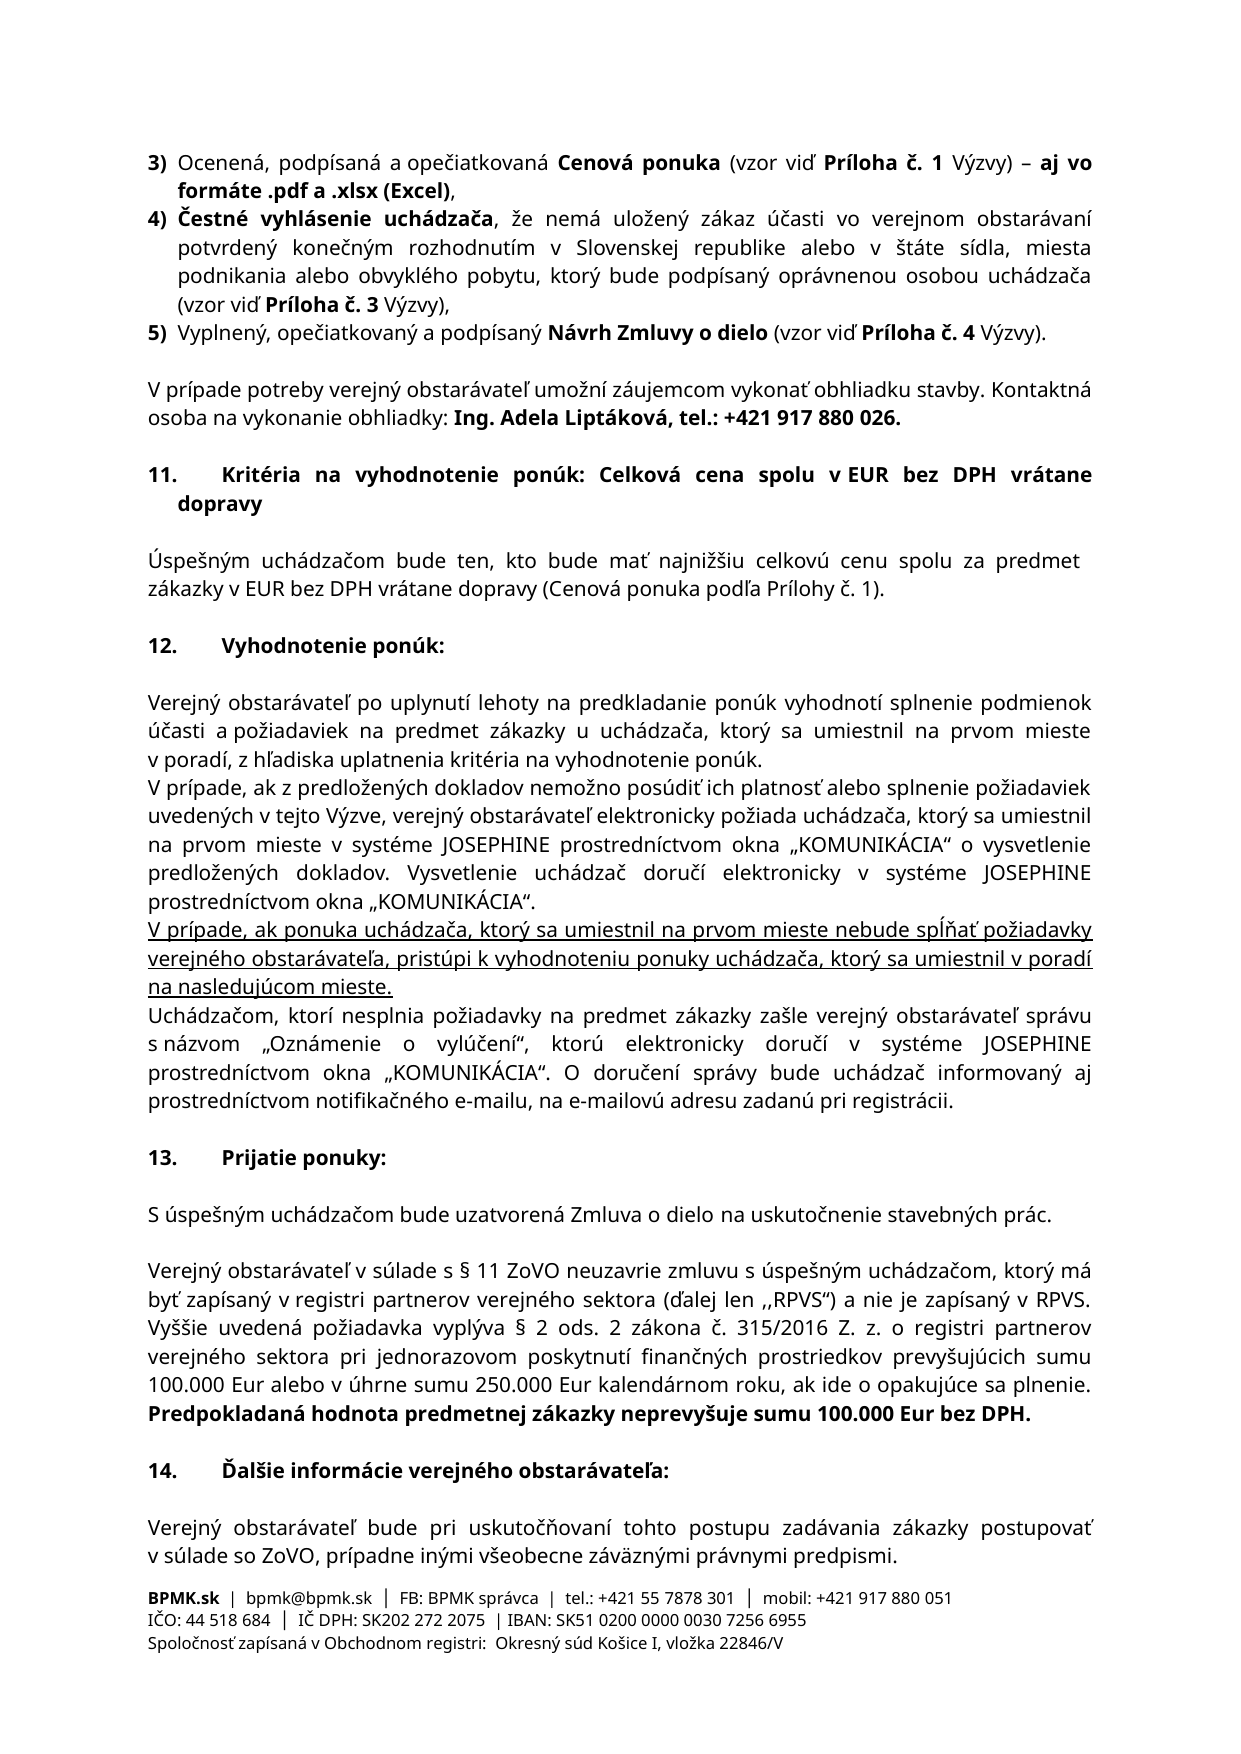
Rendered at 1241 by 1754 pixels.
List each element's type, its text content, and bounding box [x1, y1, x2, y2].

text Verejný obstarávateľ po uplynutí lehoty na predkladanie ponúk vyhodnotí splnenie podmienok účasti a požiadaviek na predmet zákazky u uchádzača, ktorý sa umiestnil na prvom mieste v poradí, z hľadiska uplatnenia kritéria na vyhodnotenie ponúk. [148, 688, 1093, 773]
list Ocenená, podpísaná a opečiatkovaná Cenová ponuka (vzor viď Príloha č. 1 Výzvy) – aj vo formáte .pdf a .xlsx (Excel), [148, 148, 1093, 204]
text V prípade, ak ponuka uchádzača, ktorý sa umiestnil na prvom mieste nebude spĺňať požiadavky verejného obstarávateľa, pristúpi k vyhodnoteniu ponuky uchádzača, ktorý sa umiestnil v poradí na nasledujúcom mieste. [148, 969, 1093, 1001]
text V prípade potreby verejný obstarávateľ umožní záujemcom vykonať obhliadku stavby. Kontaktná osoba na vykonanie obhliadky: Ing. Adela Liptáková, tel.: +421 917 880 026. [148, 375, 1093, 432]
text Verejný obstarávateľ v súlade s § 11 ZoVO neuzavrie zmluvu s úspešným uchádzačom, ktorý má byť zapísaný v registri partnerov verejného sektora (ďalej len ,,RPVS“) a nie je zapísaný v RPVS. Vyššie uvedená požiadavka vyplýva § 2 ods. 2 zákona č. 315/2016 Z. z. o registri partnerov verejného sektora pri jednorazovom poskytnutí finančných prostriedkov prevyšujúcich sumu 100.000 Eur alebo v úhrne sumu 250.000 Eur kalendárnom roku, ak ide o opakujúce sa plnenie. Predpokladaná hodnota predmetnej zákazky neprevyšuje sumu 100.000 Eur bez DPH. [148, 1257, 1093, 1427]
text V prípade, ak z predložených dokladov nemožno posúdiť ich platnosť alebo splnenie požiadaviek uvedených v tejto Výzve, verejný obstarávateľ elektronicky požiada uchádzača, ktorý sa umiestnil na prvom mieste v systéme JOSEPHINE prostredníctvom okna „KOMUNIKÁCIA“ o vysvetlenie predložených dokladov. Vysvetlenie uchádzač doručí elektronicky v systéme JOSEPHINE prostredníctvom okna „KOMUNIKÁCIA“. [148, 773, 1093, 915]
text V prípade, ak ponuka uchádzača, ktorý sa umiestnil na prvom mieste nebude spĺňať požiadavky verejného obstarávateľa, pristúpi k vyhodnoteniu ponuky uchádzača, ktorý sa umiestnil v poradí na nasledujúcom mieste. [148, 915, 1093, 939]
text Verejný obstarávateľ bude pri uskutočňovaní tohto postupu zadávania zákazky postupovať v súlade so ZoVO, prípadne inými všeobecne záväznými právnymi predpismi. [148, 1513, 1093, 1569]
list Kritéria na vyhodnotenie ponúk: Celková cena spolu v EUR bez DPH vrátane dopravy [148, 460, 1093, 517]
text V prípade, ak ponuka uchádzača, ktorý sa umiestnil na prvom mieste nebude spĺňať požiadavky verejného obstarávateľa, pristúpi k vyhodnoteniu ponuky uchádzača, ktorý sa umiestnil v poradí na nasledujúcom mieste. [148, 941, 1093, 968]
list Čestné vyhlásenie uchádzača, že nemá uložený zákaz účasti vo verejnom obstarávaní potvrdený konečným rozhodnutím v Slovenskej republike alebo v štáte sídla, miesta podnikania alebo obvyklého pobytu, ktorý bude podpísaný oprávnenou osobou uchádzača (vzor viď Príloha č. 3 Výzvy), [148, 204, 1093, 318]
list Vyplnený, opečiatkovaný a podpísaný Návrh Zmluvy o dielo (vzor viď Príloha č. 4 Výzvy). [148, 318, 1093, 347]
list Ďalšie informácie verejného obstarávateľa: [148, 1456, 1093, 1484]
list Prijatie ponuky: [148, 1143, 1093, 1171]
text Uchádzačom, ktorí nesplnia požiadavky na predmet zákazky zašle verejný obstarávateľ správu s názvom „Oznámenie o vylúčení“, ktorú elektronicky doručí v systéme JOSEPHINE prostredníctvom okna „KOMUNIKÁCIA“. O doručení správy bude uchádzač informovaný aj prostredníctvom notifikačného e-mailu, na e-mailovú adresu zadanú pri registrácii. [148, 1001, 1093, 1114]
text S úspešným uchádzačom bude uzatvorená Zmluva o dielo na uskutočnenie stavebných prác. [148, 1200, 1093, 1228]
text Úspešným uchádzačom bude ten, kto bude mať najnižšiu celkovú cenu spolu za predmet zákazky v EUR bez DPH vrátane dopravy (Cenová ponuka podľa Prílohy č. 1). [148, 546, 1093, 603]
list Vyhodnotenie ponúk: [148, 631, 1093, 659]
